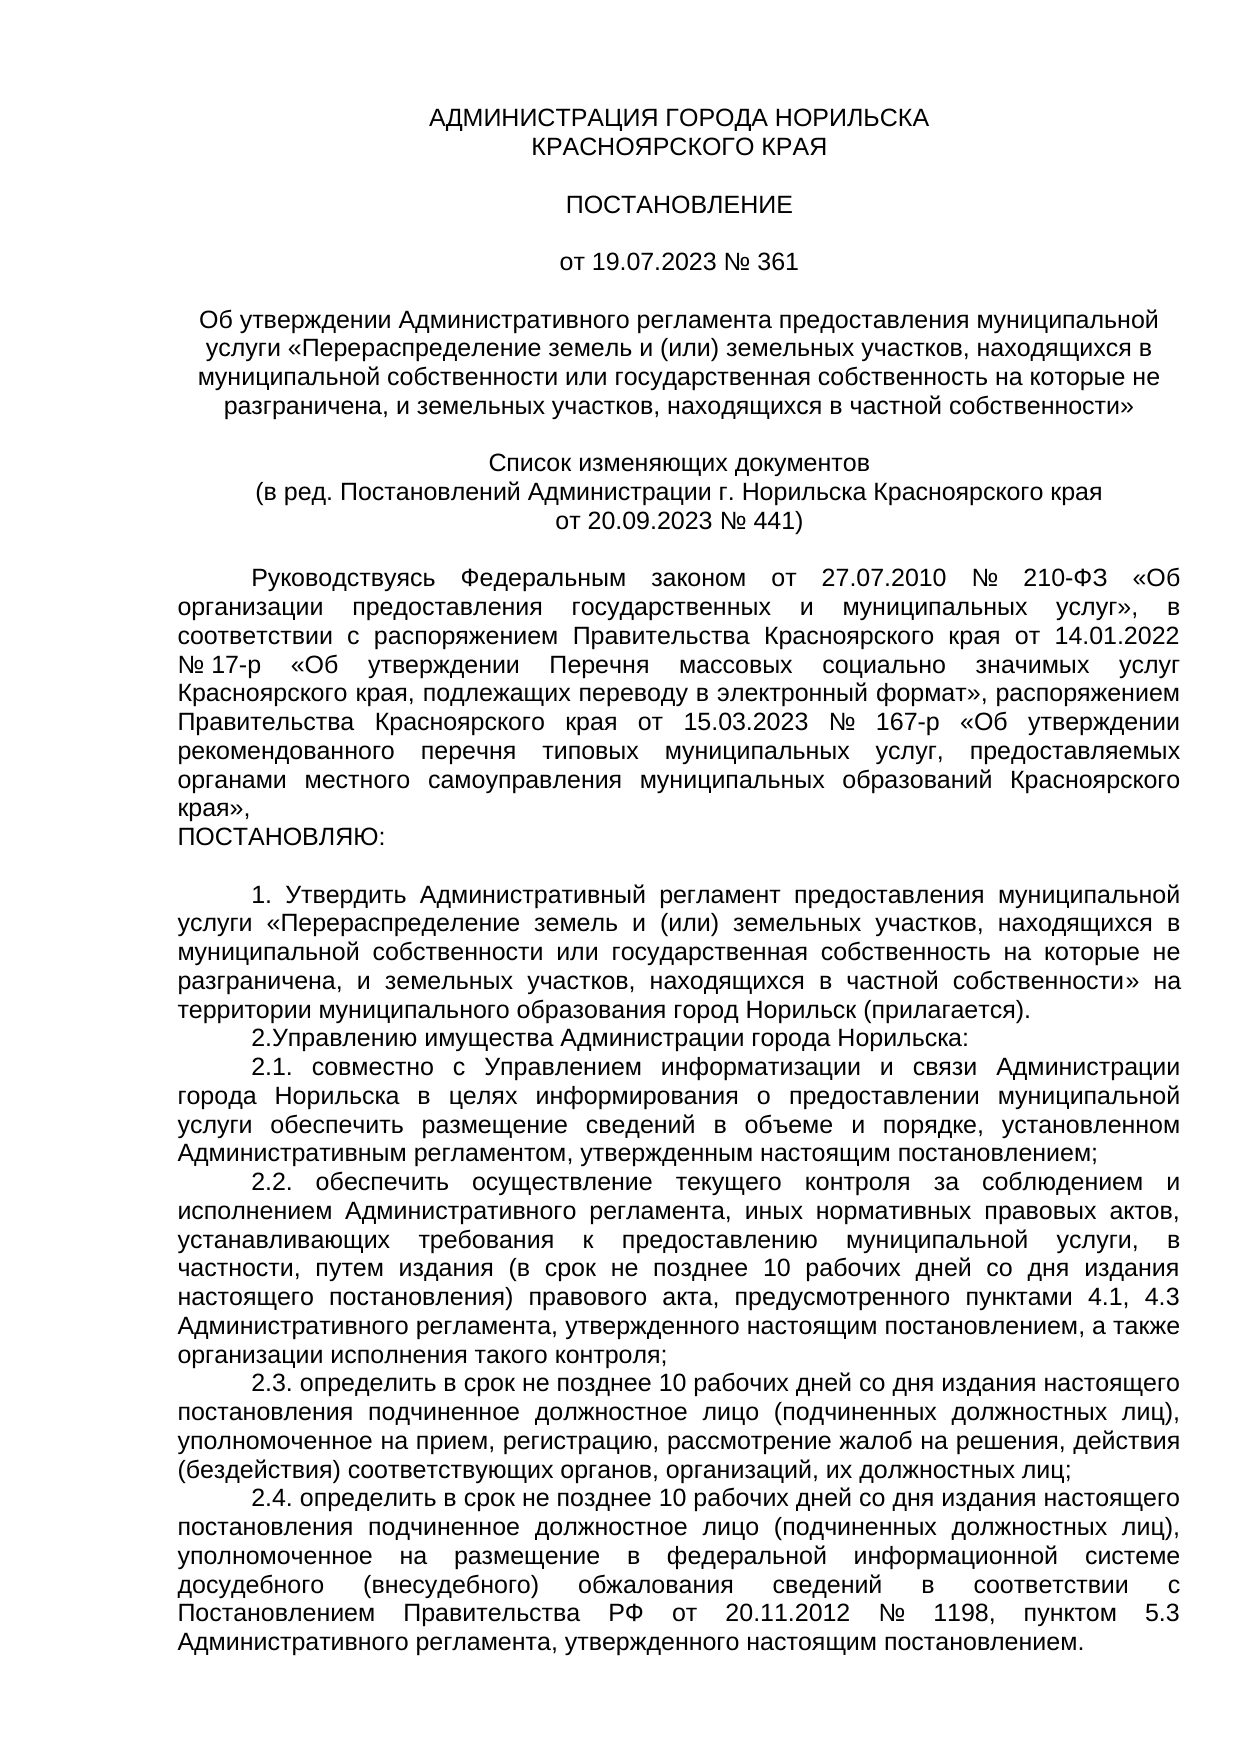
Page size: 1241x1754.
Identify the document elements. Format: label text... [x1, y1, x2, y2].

text КРАСНОЯРСКОГО КРАЯ [177, 132, 1181, 161]
text 2.2. обеспечить осуществление текущего контроля за соблюдением и исполнением Административного регламента, иных нормативных правовых актов, устанавливающих требования к предоставлению муниципальной услуги, в частности, путем издания (в срок не позднее 10 рабочих дней со дня издания настоящего постановления) правового акта, предусмотренного пунктами 4.1, 4.3 Административного регламента, утвержденного настоящим постановлением, а также организации исполнения такого контроля; [177, 1167, 1181, 1368]
text Список изменяющих документов [177, 448, 1181, 477]
text ПОСТАНОВЛЕНИЕ [177, 189, 1181, 218]
text 2.1. совместно с Управлением информатизации и связи Администрации города Норильска в целях информирования о предоставлении муниципальной услуги обеспечить размещение сведений в объеме и порядке, установленном Административным регламентом, утвержденным настоящим постановлением; [177, 1052, 1181, 1167]
text 2.3. определить в срок не позднее 10 рабочих дней со дня издания настоящего постановления подчиненное должностное лицо (подчиненных должностных лиц), уполномоченное на прием, регистрацию, рассмотрение жалоб на решения, действия (бездействия) соответствующих органов, организаций, их должностных лиц; [177, 1368, 1181, 1483]
text (в ред. Постановлений Администрации г. Норильска Красноярского края [177, 477, 1181, 506]
text АДМИНИСТРАЦИЯ ГОРОДА НОРИЛЬСКА [177, 103, 1181, 132]
text 2.4. определить в срок не позднее 10 рабочих дней со дня издания настоящего постановления подчиненное должностное лицо (подчиненных должностных лиц), уполномоченное на размещение в федеральной информационной системе досудебного (внесудебного) обжалования сведений в соответствии с Постановлением Правительства РФ от 20.11.2012 № 1198, пунктом 5.3 Административного регламента, утвержденного настоящим постановлением. [177, 1483, 1181, 1656]
text от 19.07.2023 № 361 [177, 247, 1181, 276]
text 1. Утвердить Административный регламент предоставления муниципальной услуги «Перераспределение земель и (или) земельных участков, находящихся в муниципальной собственности или государственная собственность на которые не разграничена, и земельных участков, находящихся в частной собственности» на территории муниципального образования город Норильск (прилагается). [177, 879, 1181, 1023]
text от 20.09.2023 № 441) [177, 506, 1181, 534]
text ПОСТАНОВЛЯЮ: [177, 822, 1181, 851]
text Руководствуясь Федеральным законом от 27.07.2010 № 210-ФЗ «Об организации предоставления государственных и муниципальных услуг», в соответствии с распоряжением Правительства Красноярского края от 14.01.2022 № 17-р «Об утверждении Перечня массовых социально значимых услуг Красноярского края, подлежащих переводу в электронный формат», распоряжением Правительства Красноярского края от 15.03.2023 № 167-р «Об утверждении рекомендованного перечня типовых муниципальных услуг, предоставляемых органами местного самоуправления муниципальных образований Красноярского края», [177, 563, 1181, 822]
text Об утверждении Административного регламента предоставления муниципальной услуги «Перераспределение земель и (или) земельных участков, находящихся в муниципальной собственности или государственная собственность на которые не разграничена, и земельных участков, находящихся в частной собственности» [177, 304, 1181, 419]
text 2.Управлению имущества Администрации города Норильска: [177, 1023, 1181, 1052]
